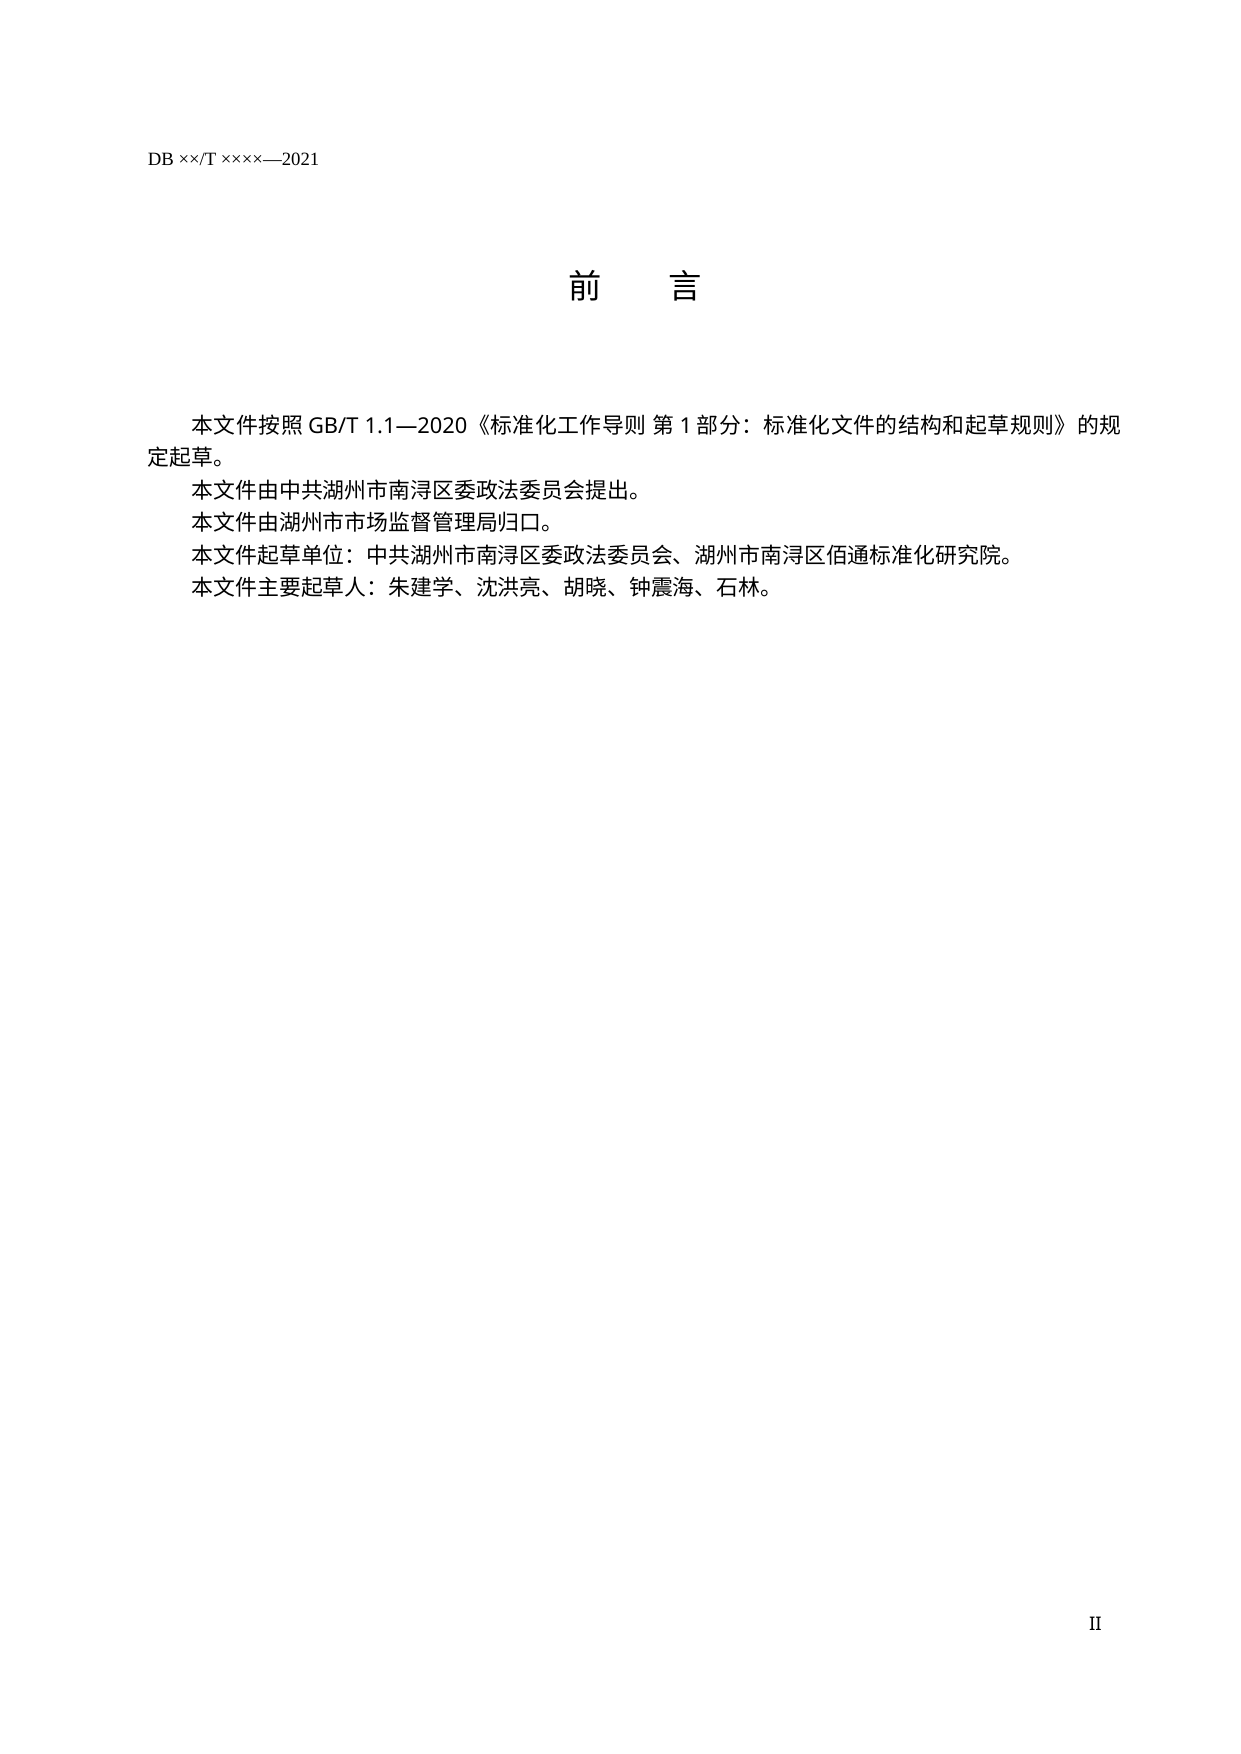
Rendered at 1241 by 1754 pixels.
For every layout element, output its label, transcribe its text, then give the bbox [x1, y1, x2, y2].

text 前 言 [148, 251, 1122, 316]
text 本文件按照GB/T 1.1—2020《标准化工作导则 第1部分：标准化文件的结构和起草规则》的规定起草。 [148, 407, 1122, 472]
text 本文件主要起草人：朱建学、沈洪亮、胡晓、钟震海、石林。 [148, 570, 1122, 602]
text 本文件由湖州市市场监督管理局归口。 [148, 505, 1122, 537]
text 本文件由中共湖州市南浔区委政法委员会提出。 [148, 472, 1122, 505]
text 本文件起草单位：中共湖州市南浔区委政法委员会、湖州市南浔区佰通标准化研究院。 [148, 537, 1122, 570]
